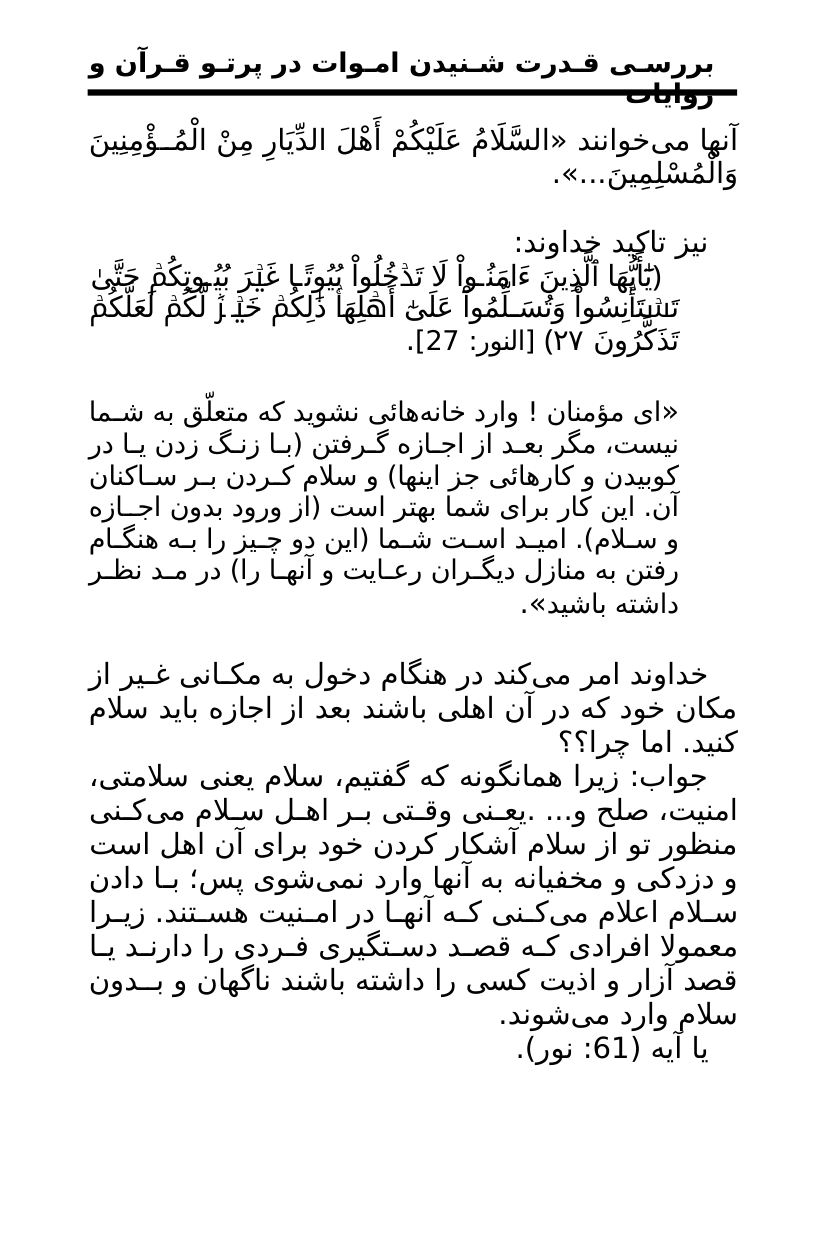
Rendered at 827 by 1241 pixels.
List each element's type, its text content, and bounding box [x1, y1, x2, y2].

text جواب: زیرا همانگونه كه گفتیم، سلام یعنی سلامتی، امنیت، صلح و... .یعنی وقتی بر اهل سلام می‌كنی منظور تو از سلام آشكار كردن خود برای آن اهل است و دزدكی و مخفیانه به آنها وارد نمی‌شوی پس؛ با دادن سلام اعلام می‌كنی كه آنها در امنیت هستند. زیرا معمولا افرادی كه قصد دستگیری فردی را دارند یا قصد آزار و اذیت كسی را داشته باشند ناگهان و بدون سلام وارد می‌شوند. [89, 759, 738, 1031]
text ‏ ﴿يَٰٓأَيُّهَا ٱلَّذِينَ ءَامَنُواْ لَا تَدۡخُلُواْ بُيُوتًا غَيۡرَ بُيُوتِكُمۡ حَتَّىٰ تَسۡتَأۡنِسُواْ وَتُسَلِّمُواْ عَلَىٰٓ أَهۡلِهَاۚ ذَٰلِكُمۡ خَيۡرٞ لَّكُمۡ لَعَلَّكُمۡ تَذَكَّرُونَ ٢٧﴾ [النور: 27]. [89, 261, 679, 357]
text «ای مؤمنان ! وارد خانه‌هائی نشوید كه متعلّق به شما نیست، مگر بعد از اجازه گرفتن (با زنگ زدن یا در كوبیدن و كارهائی جز اینها) و سلام كردن بر ساكنان آن. این كار برای شما بهتر است (از ورود بدون اجازه و سلام). امید است شما (این دو چیز را به هنگام رفتن به منازل دیگران رعایت و آنها را) در مد نظر داشته باشید». [89, 394, 679, 620]
text نیز تاكید خداوند: [89, 226, 738, 259]
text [89, 123, 738, 191]
text خداوند امر می‌كند در هنگام دخول به مكانی غیر از مكان خود كه در آن اهلی باشند بعد از اجازه باید سلام كنید. اما چرا؟؟ [89, 657, 738, 759]
text یا آیه (61: نور). [89, 1031, 738, 1065]
